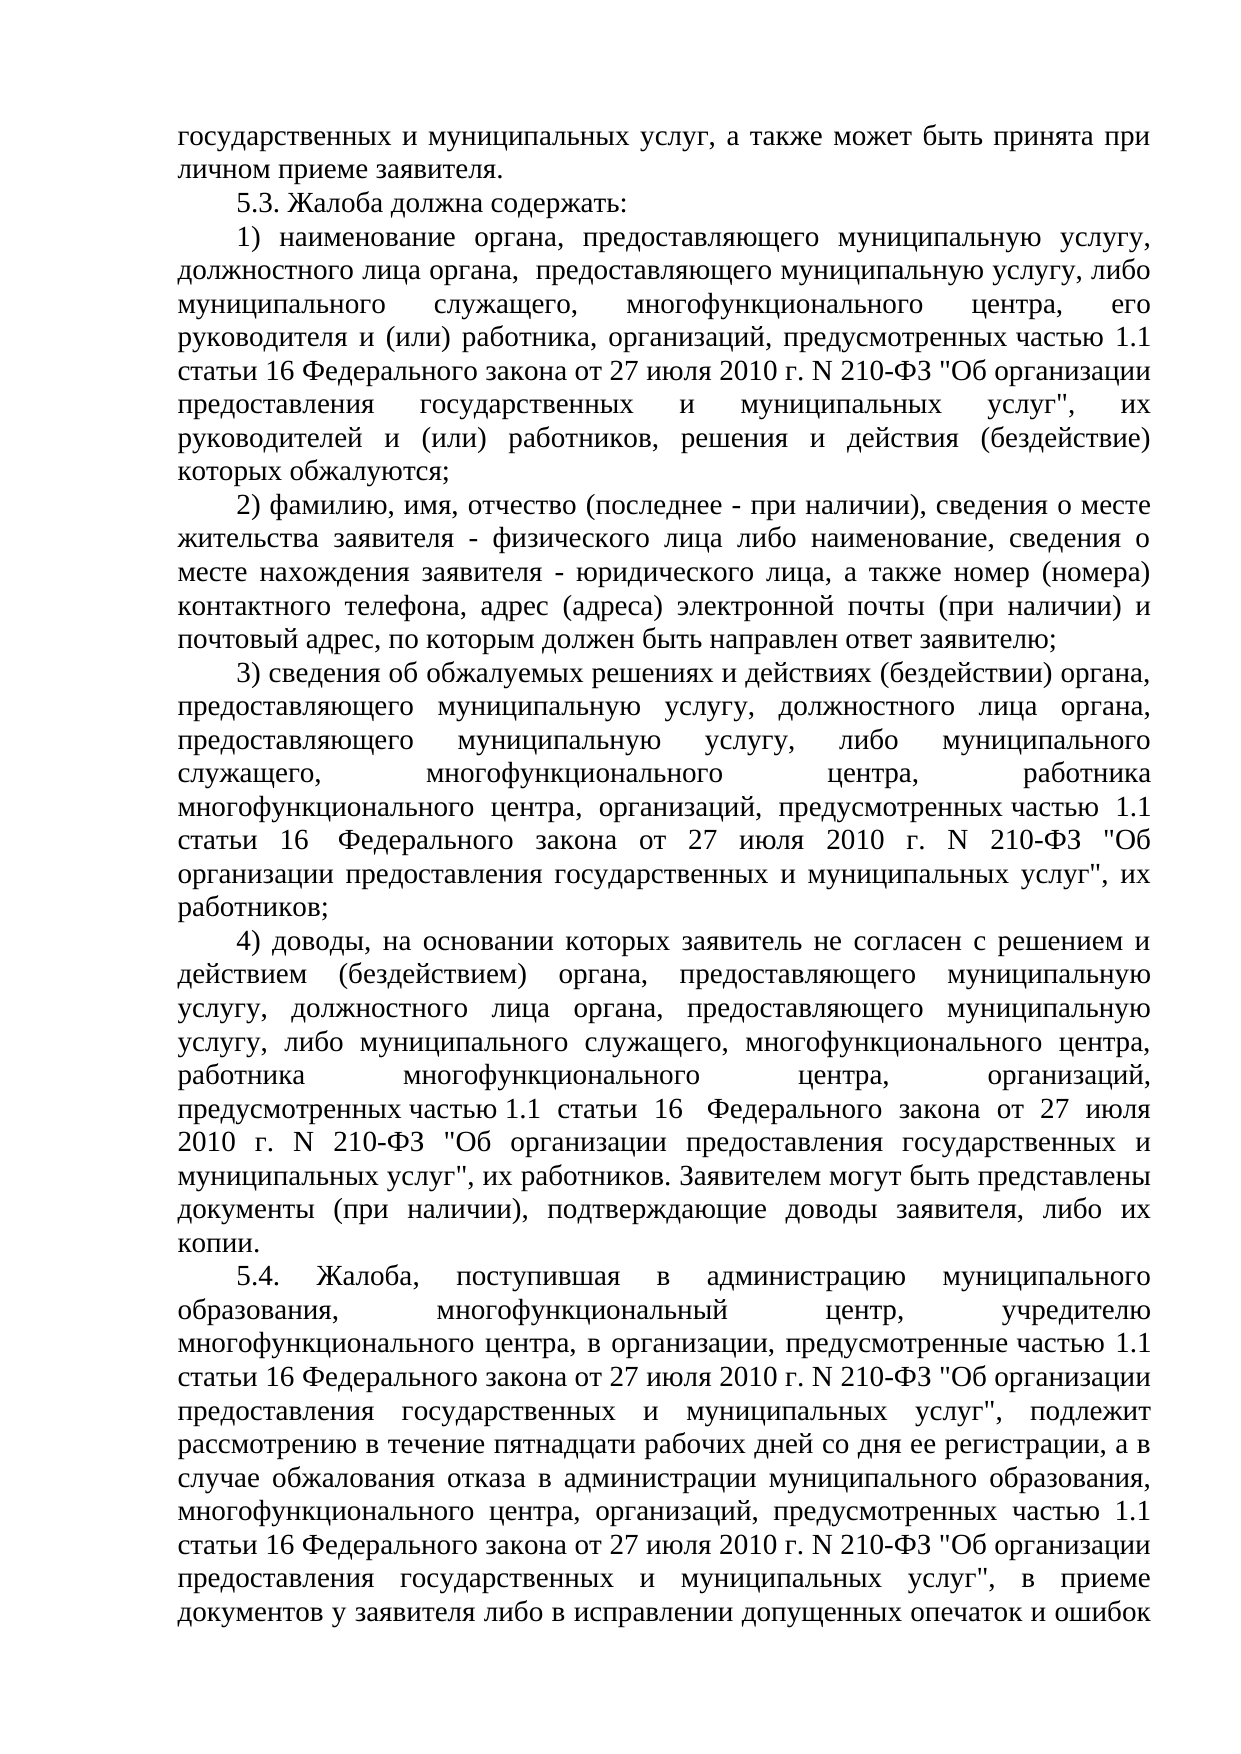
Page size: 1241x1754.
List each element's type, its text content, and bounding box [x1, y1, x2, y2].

text 2) фамилию, имя, отчество (последнее - при наличии), сведения о месте жительства заявителя - физического лица либо наименование, сведения о месте нахождения заявителя - юридического лица, а также номер (номера) контактного телефона, адрес (адреса) электронной почты (при наличии) и почтовый адрес, по которым должен быть направлен ответ заявителю; [177, 487, 1152, 655]
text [177, 1258, 1152, 1627]
text 3) сведения об обжалуемых решениях и действиях (бездействии) органа, предоставляющего муниципальную услугу, должностного лица органа, предоставляющего муниципальную услугу, либо муниципального служащего, многофункционального центра, работника многофункционального центра, организаций, предусмотренных частью 1.1 статьи 16 Федерального закона от 27 июля 2010 г. N 210-ФЗ "Об организации предоставления государственных и муниципальных услуг", их работников; [177, 655, 1152, 923]
text 1) наименование органа, предоставляющего муниципальную услугу, должностного лица органа, предоставляющего муниципальную услугу, либо муниципального служащего, многофункционального центра, его руководителя и (или) работника, организаций, предусмотренных частью 1.1 статьи 16 Федерального закона от 27 июля 2010 г. N 210-ФЗ "Об организации предоставления государственных и муниципальных услуг", их руководителей и (или) работников, решения и действия (бездействие) которых обжалуются; [177, 219, 1152, 487]
text 4) доводы, на основании которых заявитель не согласен с решением и действием (бездействием) органа, предоставляющего муниципальную услугу, должностного лица органа, предоставляющего муниципальную услугу, либо муниципального служащего, многофункционального центра, работника многофункционального центра, организаций, предусмотренных частью 1.1 статьи 16 Федерального закона от 27 июля 2010 г. N 210-ФЗ "Об организации предоставления государственных и муниципальных услуг", их работников. Заявителем могут быть представлены документы (при наличии), подтверждающие доводы заявителя, либо их копии. [177, 923, 1152, 1258]
text 5.3. Жалоба должна содержать: [177, 185, 1152, 219]
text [177, 118, 1152, 185]
